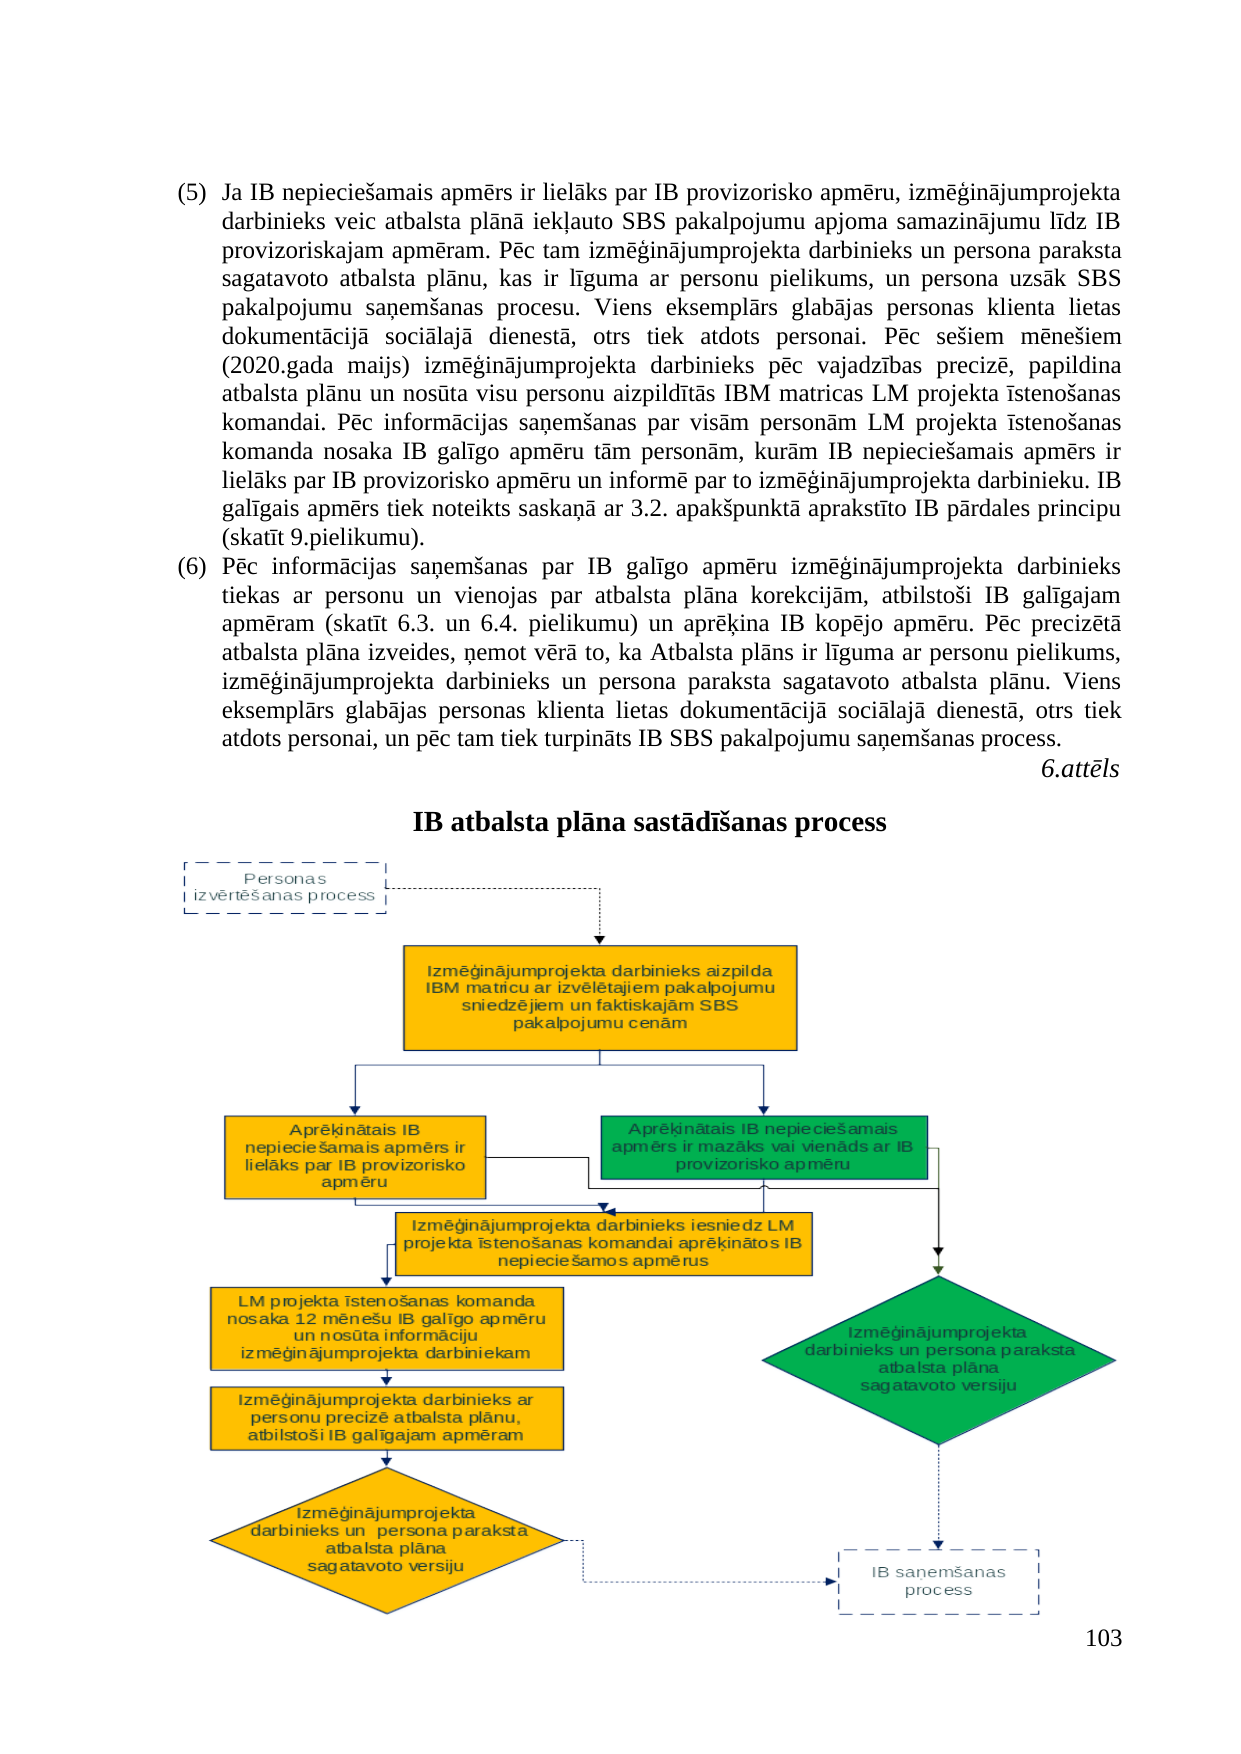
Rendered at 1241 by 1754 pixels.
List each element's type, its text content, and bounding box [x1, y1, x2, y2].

list Pēc informācijas saņemšanas par IB galīgo apmēru izmēģinājumprojekta darbinieks tiekas ar personu un vienojas par atbalsta plāna korekcijām, atbilstoši IB galīgajam apmēram (skatīt 6.3. un 6.4. pielikumu) un aprēķina IB kopējo apmēru. Pēc precizētā atbalsta plāna izveides, ņemot vērā to, ka Atbalsta plāns ir līguma ar personu pielikums, izmēģinājumprojekta darbinieks un persona paraksta sagatavoto atbalsta plānu. Viens eksemplārs glabājas personas klienta lietas dokumentācijā sociālajā dienestā, otrs tiek atdots personai, un pēc tam tiek turpināts IB SBS pakalpojumu saņemšanas process. [177, 551, 1122, 752]
text 6.attēls [177, 752, 1122, 783]
text IB atbalsta plāna sastādīšanas process [177, 804, 1122, 838]
list Ja IB nepieciešamais apmērs ir lielāks par IB provizorisko apmēru, izmēģinājumprojekta darbinieks veic atbalsta plānā iekļauto SBS pakalpojumu apjoma samazinājumu līdz IB provizoriskajam apmēram. Pēc tam izmēģinājumprojekta darbinieks un persona paraksta sagatavoto atbalsta plānu, kas ir līguma ar personu pielikums, un persona uzsāk SBS pakalpojumu saņemšanas procesu. Viens eksemplārs glabājas personas klienta lietas dokumentācijā sociālajā dienestā, otrs tiek atdots personai. Pēc sešiem mēnešiem (2020.gada maijs) izmēģinājumprojekta darbinieks pēc vajadzības precizē, papildina atbalsta plānu un nosūta visu personu aizpildītās IBM matricas LM projekta īstenošanas komandai. Pēc informācijas saņemšanas par visām personām LM projekta īstenošanas komanda nosaka IB galīgo apmēru tām personām, kurām IB nepieciešamais apmērs ir lielāks par IB provizorisko apmēru un informē par to izmēģinājumprojekta darbinieku. IB galīgais apmērs tiek noteikts saskaņā ar 3.2. apakšpunktā aprakstīto IB pārdales principu (skatīt 9.pielikumu). [177, 177, 1122, 551]
